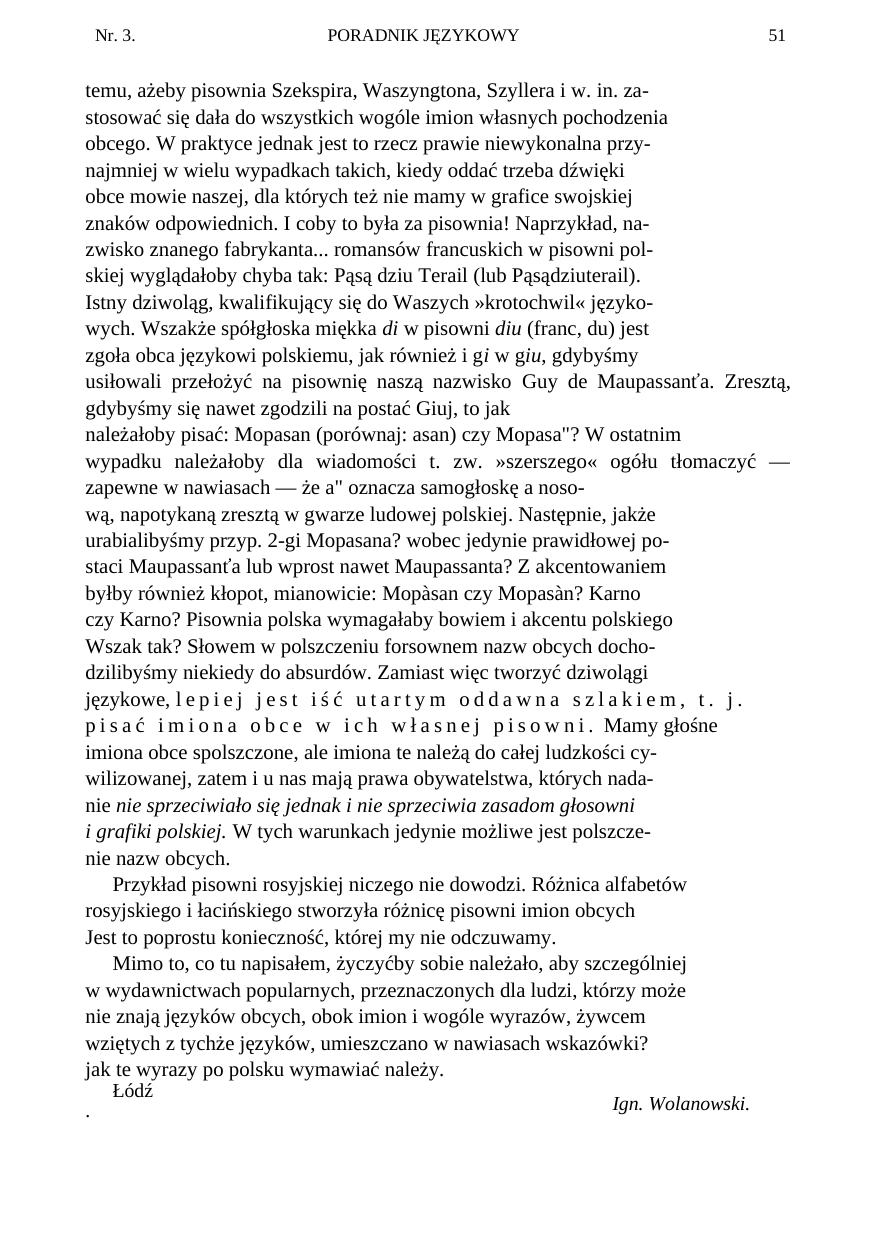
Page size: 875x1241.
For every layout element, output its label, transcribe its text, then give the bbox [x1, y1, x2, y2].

text Mimo to, co tu napisałem, życzyćby sobie należało, aby szczególniej w wydawnictwach popularnych, przeznaczonych dla ludzi, którzy może nie znają języków obcych, obok imion i wogóle wyrazów, żywcem wziętych z tychże języków, umieszczano w nawiasach wskazówki? [85, 949, 791, 1055]
text temu, ażeby pisownia Szekspira, Waszyngtona, Szyllera i w. in. za- stosować się dała do wszystkich wogóle imion własnych pochodzenia obcego. W praktyce jednak jest to rzecz prawie niewykonalna przy- najmniej w wielu wypadkach takich, kiedy oddać trzeba dźwięki obce mowie naszej, dla których też nie mamy w grafice swojskiej znaków odpowiednich. I coby to była za pisownia! Naprzykład, na- zwisko znanego fabrykanta... romansów francuskich w pisowni pol- skiej wyglądałoby chyba tak: Pąsą dziu Terail (lub Pąsądziuterail). Istny dziwoląg, kwalifikujący się do Waszych »krotochwil« języko- wych. Wszakże spółgłoska miękka di w pisowni diu (franc, du) jest zgoła obca językowi polskiemu, jak również i gi w giu, gdybyśmy usiłowali przełożyć na pisownię naszą nazwisko Guy de Maupassanťa. Zresztą, gdybyśmy się nawet zgodzili na postać Giuj, to jak należałoby pisać: Mopasan (porównaj: asan) czy Mopasa"? W ostatnim wypadku należałoby dla wiadomości t. zw. »szerszego« ogółu tłomaczyć — zapewne w nawiasach — że a" oznacza samogłoskę a noso- wą, napotykaną zresztą w gwarze ludowej polskiej. Następnie, jakże urabialibyśmy przyp. 2-gi Mopasana? wobec jedynie prawidłowej po- staci Maupassanťa lub wprost nawet Maupassanta? Z akcentowaniem byłby również kłopot, mianowicie: Mopàsan czy Mopasàn? Karno czy Karno? Pisownia polska wymagałaby bowiem i akcentu polskiego Wszak tak? Słowem w polszczeniu forsownem nazw obcych docho- dzilibyśmy niekiedy do absurdów. Zamiast więc tworzyć dziwolągi językowe, lepiej jest iść utartym oddawna szlakiem, t. j. pisać imiona obce w ich własnej pisowni. Mamy głośne imiona obce spolszczone, ale imiona te należą do całej ludzkości cy- wilizowanej, zatem i u nas mają prawa obywatelstwa, których nada- nie nie sprzeciwiało się jednak i nie sprzeciwia zasadom głosowni i grafiki polskiej. W tych warunkach jedynie możliwe jest polszcze- nie nazw obcych. [85, 76, 791, 870]
text jak te wyrazy po polsku wymawiać należy. [85, 1055, 532, 1082]
text Ign. Wolanowski. [612, 1094, 750, 1114]
text PORADNIK JĘZYKOWY [327, 27, 520, 45]
text Przykład pisowni rosyjskiej niczego nie dowodzi. Różnica alfabetów rosyjskiego i łacińskiego stworzyła różnicę pisowni imion obcych Jest to poprostu konieczność, której my nie odczuwamy. [85, 870, 791, 949]
text Łódź. [85, 1082, 153, 1121]
text 51 [768, 27, 786, 45]
text Nr. 3. [95, 27, 136, 44]
